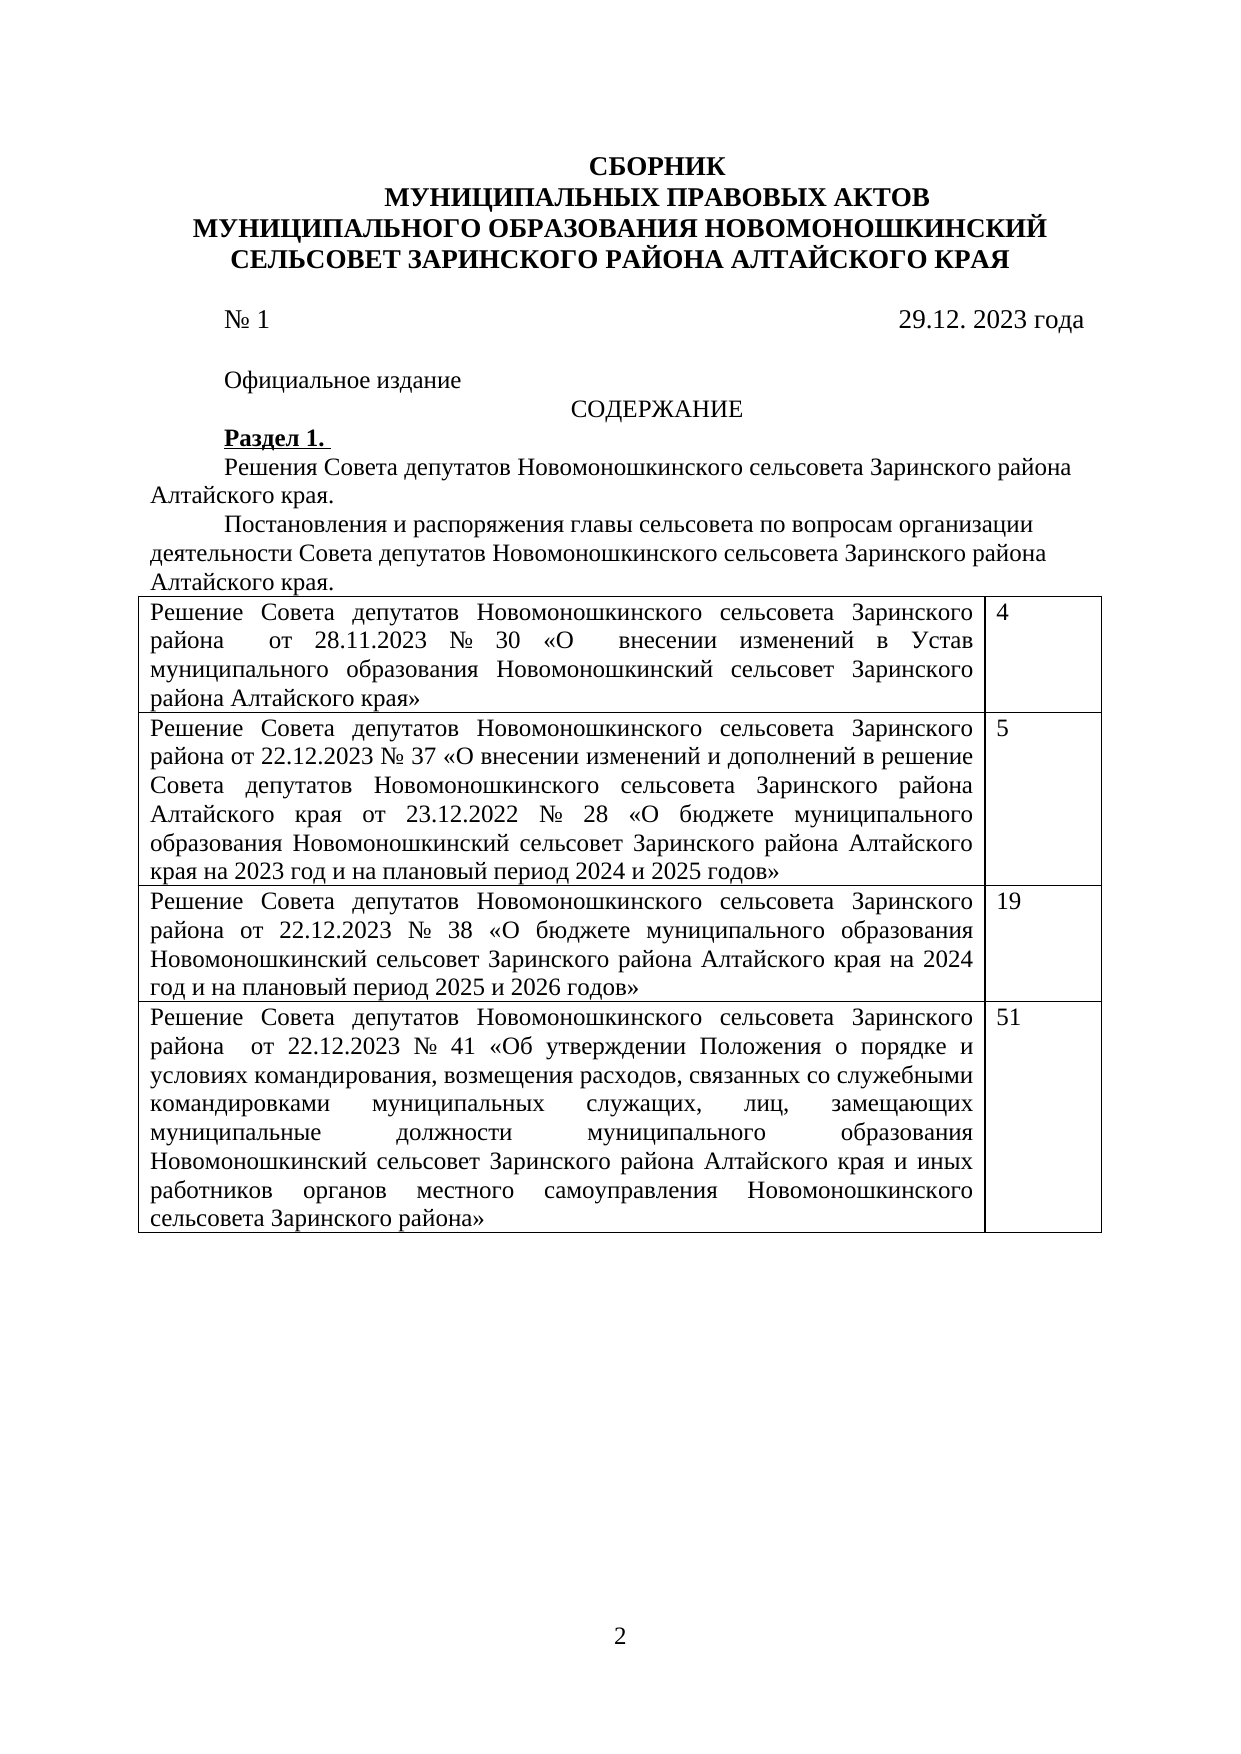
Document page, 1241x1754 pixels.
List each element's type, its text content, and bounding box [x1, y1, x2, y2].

text Раздел 1. [150, 423, 1090, 452]
text МУНИЦИПАЛЬНЫХ ПРАВОВЫХ АКТОВ [150, 181, 1090, 212]
text Постановления и распоряжения главы сельсовета по вопросам организации деятельности Совета депутатов Новомоношкинского сельсовета Заринского района Алтайского края. [150, 509, 1090, 596]
table_cell Решение Совета депутатов Новомоношкинского сельсовета Заринского района от 22.12.2023 № 37 «О внесении изменений и дополнений в решение Совета депутатов Новомоношкинского сельсовета Заринского района Алтайского края от 23.12.2022 № 28 «О бюджете муниципального образования Новомоношкинский сельсовет Заринского района Алтайского края на 2023 год и на плановый период 2024 и 2025 годов» [139, 713, 984, 885]
table_cell 51 [986, 1002, 1101, 1232]
table_cell Решение Совета депутатов Новомоношкинского сельсовета Заринского района от 22.12.2023 № 41 «Об утверждении Положения о порядке и условиях командирования, возмещения расходов, связанных со служебными командировками муниципальных служащих, лиц, замещающих муниципальные должности муниципального образования Новомоношкинский сельсовет Заринского района Алтайского края и иных работников органов местного самоуправления Новомоношкинского сельсовета Заринского района» [139, 1002, 984, 1232]
table_cell 19 [986, 886, 1101, 1001]
text Решения Совета депутатов Новомоношкинского сельсовета Заринского района Алтайского края. [150, 452, 1090, 509]
text МУНИЦИПАЛЬНОГО ОБРАЗОВАНИЯ НОВОМОНОШКИНСКИЙ СЕЛЬСОВЕТ ЗАРИНСКОГО РАЙОНА АЛТАЙСКОГО КРАЯ [150, 212, 1090, 274]
table_header Решение Совета депутатов Новомоношкинского сельсовета Заринского района от 28.11.2023 № 30 «О внесении изменений в Устав муниципального образования Новомоношкинский сельсовет Заринского района Алтайского края» [139, 597, 984, 712]
table_cell 5 [986, 713, 1101, 885]
text СБОРНИК [150, 150, 1090, 181]
text № 1 29.12. 2023 года [150, 303, 1090, 334]
text СОДЕРЖАНИЕ [150, 394, 1090, 423]
table_cell Решение Совета депутатов Новомоношкинского сельсовета Заринского района от 22.12.2023 № 38 «О бюджете муниципального образования Новомоношкинский сельсовет Заринского района Алтайского края на 2024 год и на плановый период 2025 и 2026 годов» [139, 886, 984, 1001]
table_header 4 [986, 597, 1101, 712]
text Официальное издание [150, 366, 1090, 394]
